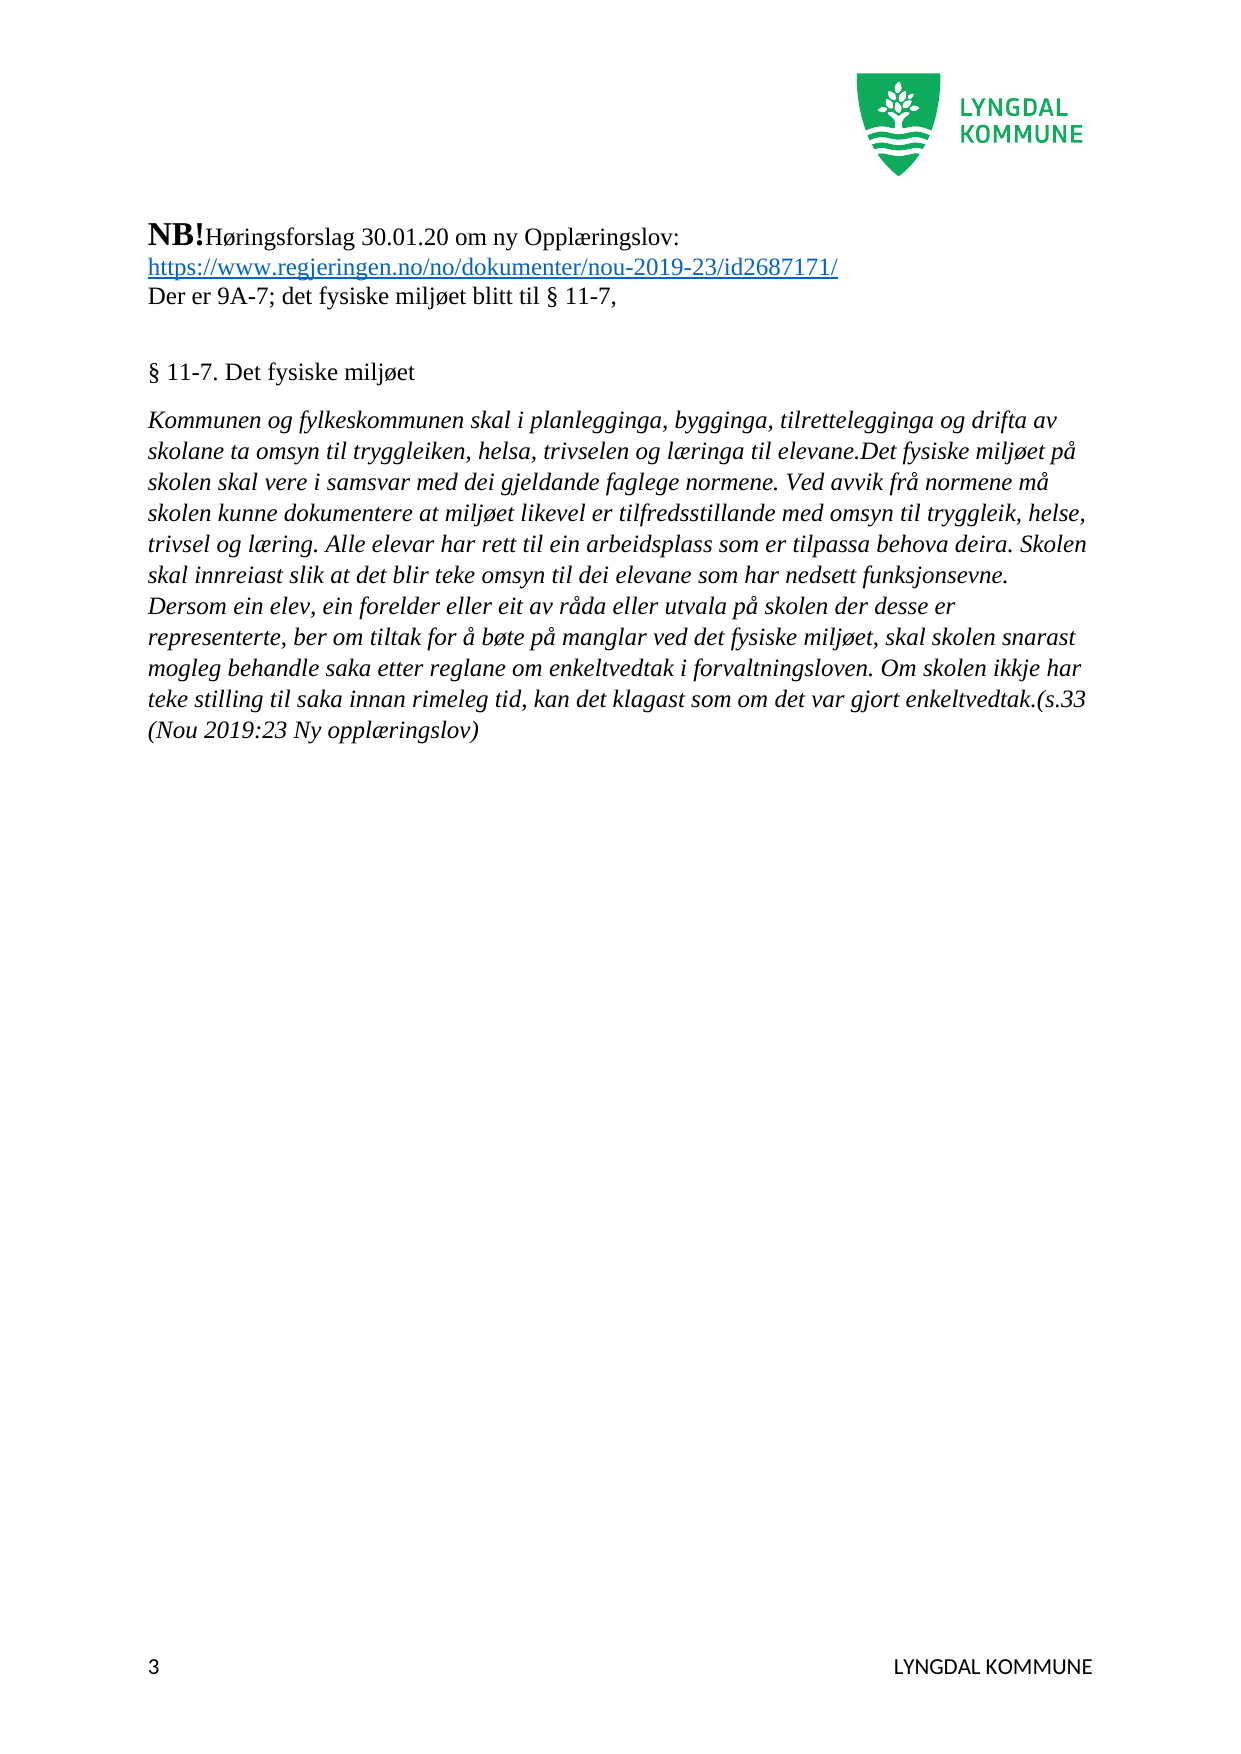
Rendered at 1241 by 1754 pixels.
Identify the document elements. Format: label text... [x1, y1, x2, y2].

text § 11-7. Det fysiske miljøet [148, 357, 1093, 386]
text Der er 9A-7; det fysiske miljøet blitt til § 11-7, [148, 281, 1093, 310]
text Kommunen og fylkeskommunen skal i planlegginga, bygginga, tilrettelegginga og drifta av skolane ta omsyn til tryggleiken, helsa, trivselen og læringa til elevane.Det fysiske miljøet på skolen skal vere i samsvar med dei gjeldande faglege normene. Ved avvik frå normene må skolen kunne dokumentere at miljøet likevel er tilfredsstillande med omsyn til tryggleik, helse, trivsel og læring. Alle elevar har rett til ein arbeidsplass som er tilpassa behova deira. Skolen skal innreiast slik at det blir teke omsyn til dei elevane som har nedsett funksjonsevne. Dersom ein elev, ein forelder eller eit av råda eller utvala på skolen der desse er representerte, ber om tiltak for å bøte på manglar ved det fysiske miljøet, skal skolen snarast mogleg behandle saka etter reglane om enkeltvedtak i forvaltningsloven. Om skolen ikkje har teke stilling til saka innan rimeleg tid, kan det klagast som om det var gjort enkeltvedtak.(s.33 (Nou 2019:23 Ny opplæringslov) [148, 405, 1093, 744]
text https://www.regjeringen.no/no/dokumenter/nou-2019-23/id2687171/ [148, 252, 1093, 281]
text NB!Høringsforslag 30.01.20 om ny Opplæringslov: [148, 214, 1093, 252]
